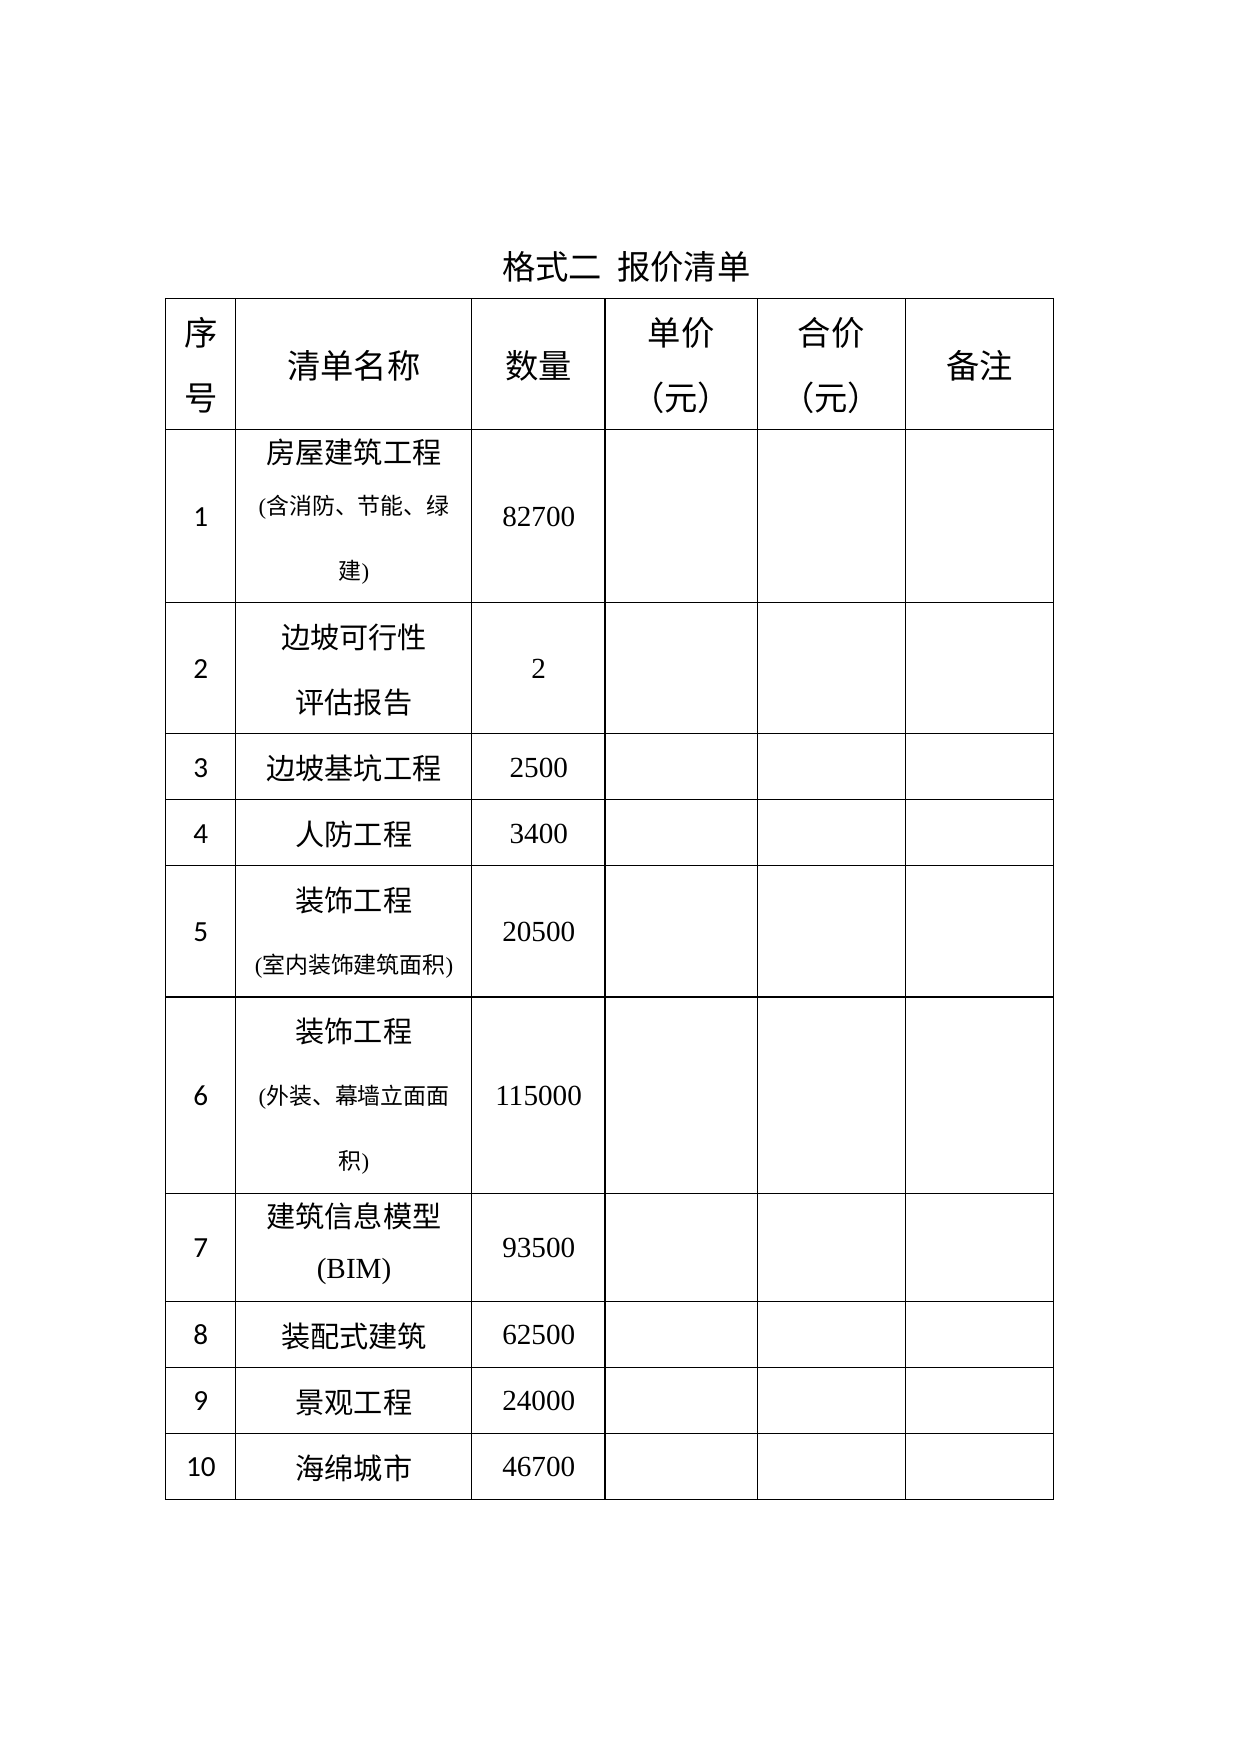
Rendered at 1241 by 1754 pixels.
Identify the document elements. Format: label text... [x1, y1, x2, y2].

table_cell 8 [166, 1302, 235, 1367]
table_header 备注 [906, 299, 1053, 429]
table_cell 10 [166, 1434, 235, 1499]
table_cell 装配式建筑 [236, 1302, 471, 1367]
table_cell 6 [166, 998, 235, 1192]
table_cell [606, 1368, 757, 1433]
table_cell 93500 [472, 1194, 604, 1301]
table_cell 7 [166, 1194, 235, 1301]
table_cell [906, 1368, 1053, 1433]
table_cell [906, 734, 1053, 799]
table_header 数量 [472, 299, 604, 429]
table_cell [906, 1434, 1053, 1499]
table_cell 4 [166, 800, 235, 865]
table_cell 20500 [472, 866, 604, 996]
table_cell 2 [166, 603, 235, 733]
table_cell [606, 734, 757, 799]
table_cell 1 [166, 430, 235, 602]
table_cell 2500 [472, 734, 604, 799]
table_cell 82700 [472, 430, 604, 602]
table_cell 海绵城市 [236, 1434, 471, 1499]
table_header 合价（元） [758, 299, 905, 429]
table_cell 2 [472, 603, 604, 733]
table_cell 人防工程 [236, 800, 471, 865]
table_cell 建筑信息模型 (BIM) [236, 1194, 471, 1301]
table_cell 房屋建筑工程 (含消防、节能、绿建) [236, 430, 471, 602]
table_cell [606, 800, 757, 865]
table_cell 边坡可行性 评估报告 [236, 603, 471, 733]
table_cell [606, 603, 757, 733]
table_cell [758, 866, 905, 996]
table_cell 3400 [472, 800, 604, 865]
table_cell [906, 800, 1053, 865]
table_cell 24000 [472, 1368, 604, 1433]
table_cell [758, 998, 905, 1192]
table_cell [758, 1434, 905, 1499]
table_cell [606, 998, 757, 1192]
text 格式二 报价清单 [165, 233, 1087, 298]
table_cell [606, 430, 757, 602]
table_cell [906, 603, 1053, 733]
table_cell 115000 [472, 998, 604, 1192]
table_cell [906, 430, 1053, 602]
table_header 序号 [166, 299, 235, 429]
table_cell 62500 [472, 1302, 604, 1367]
table_cell [906, 1302, 1053, 1367]
table_cell [758, 1302, 905, 1367]
table_cell [606, 866, 757, 996]
table_cell [906, 866, 1053, 996]
table_cell [606, 1302, 757, 1367]
table_header 清单名称 [236, 299, 471, 429]
table_cell [906, 998, 1053, 1192]
table_header 单价 （元） [606, 299, 757, 429]
table_cell 5 [166, 866, 235, 996]
table_cell [758, 603, 905, 733]
table_cell [758, 800, 905, 865]
table_cell 46700 [472, 1434, 604, 1499]
table_cell [758, 1194, 905, 1301]
table_cell [758, 1368, 905, 1433]
table_cell [606, 1434, 757, 1499]
table_cell 边坡基坑工程 [236, 734, 471, 799]
table_cell 装饰工程 (外装、幕墙立面面积) [236, 998, 471, 1192]
table_cell 3 [166, 734, 235, 799]
table_cell 装饰工程 (室内装饰建筑面积) [236, 866, 471, 996]
table_cell [758, 734, 905, 799]
table_cell 景观工程 [236, 1368, 471, 1433]
table_cell [906, 1194, 1053, 1301]
table_cell [758, 430, 905, 602]
table_cell 9 [166, 1368, 235, 1433]
table_cell [606, 1194, 757, 1301]
